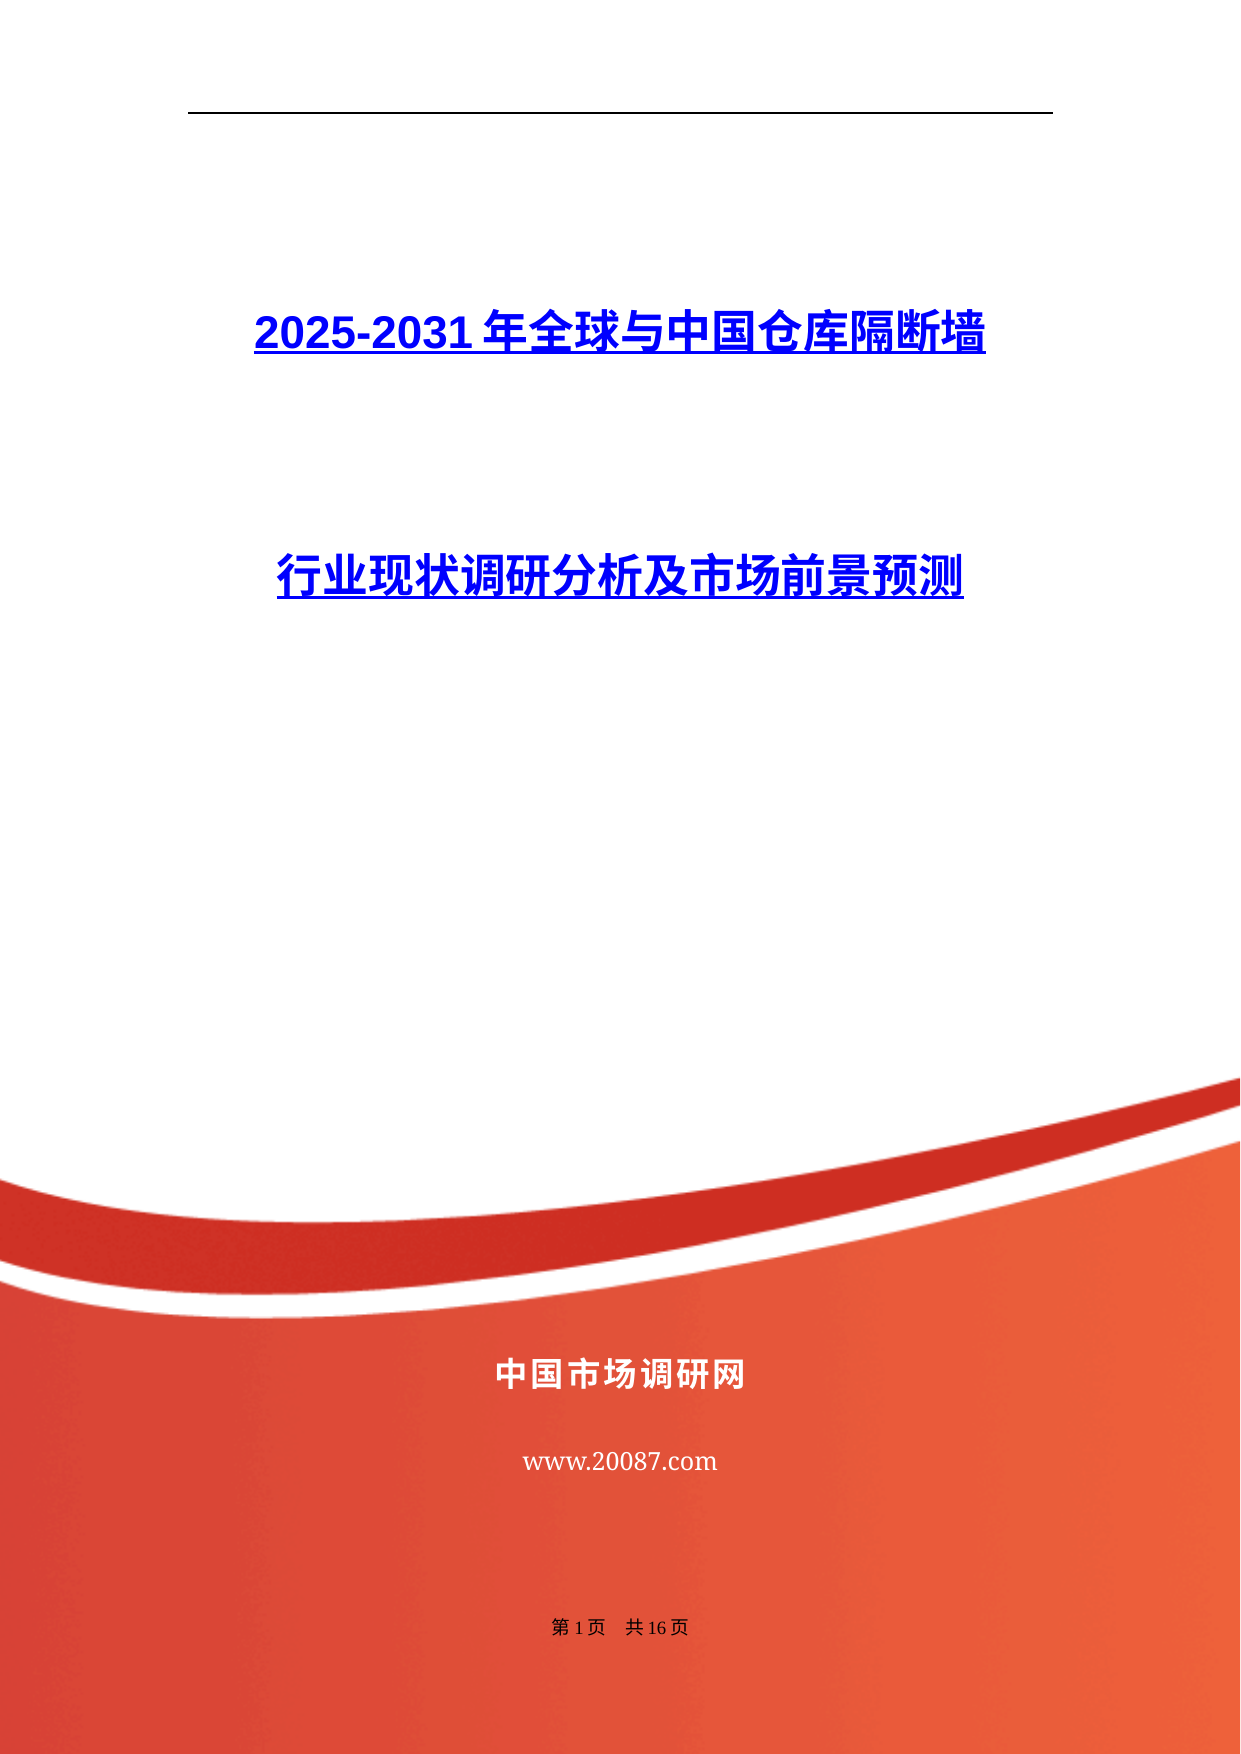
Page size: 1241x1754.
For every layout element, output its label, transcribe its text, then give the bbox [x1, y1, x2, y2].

table_header 2025-2031年全球与中国仓库隔断墙行业现状调研分析及市场前景预测 [188, 207, 1053, 773]
subtitle 中国市场调研网 [187, 1339, 1053, 1404]
text www.20087.com [187, 1428, 1053, 1493]
picture [0, 1006, 1241, 1754]
